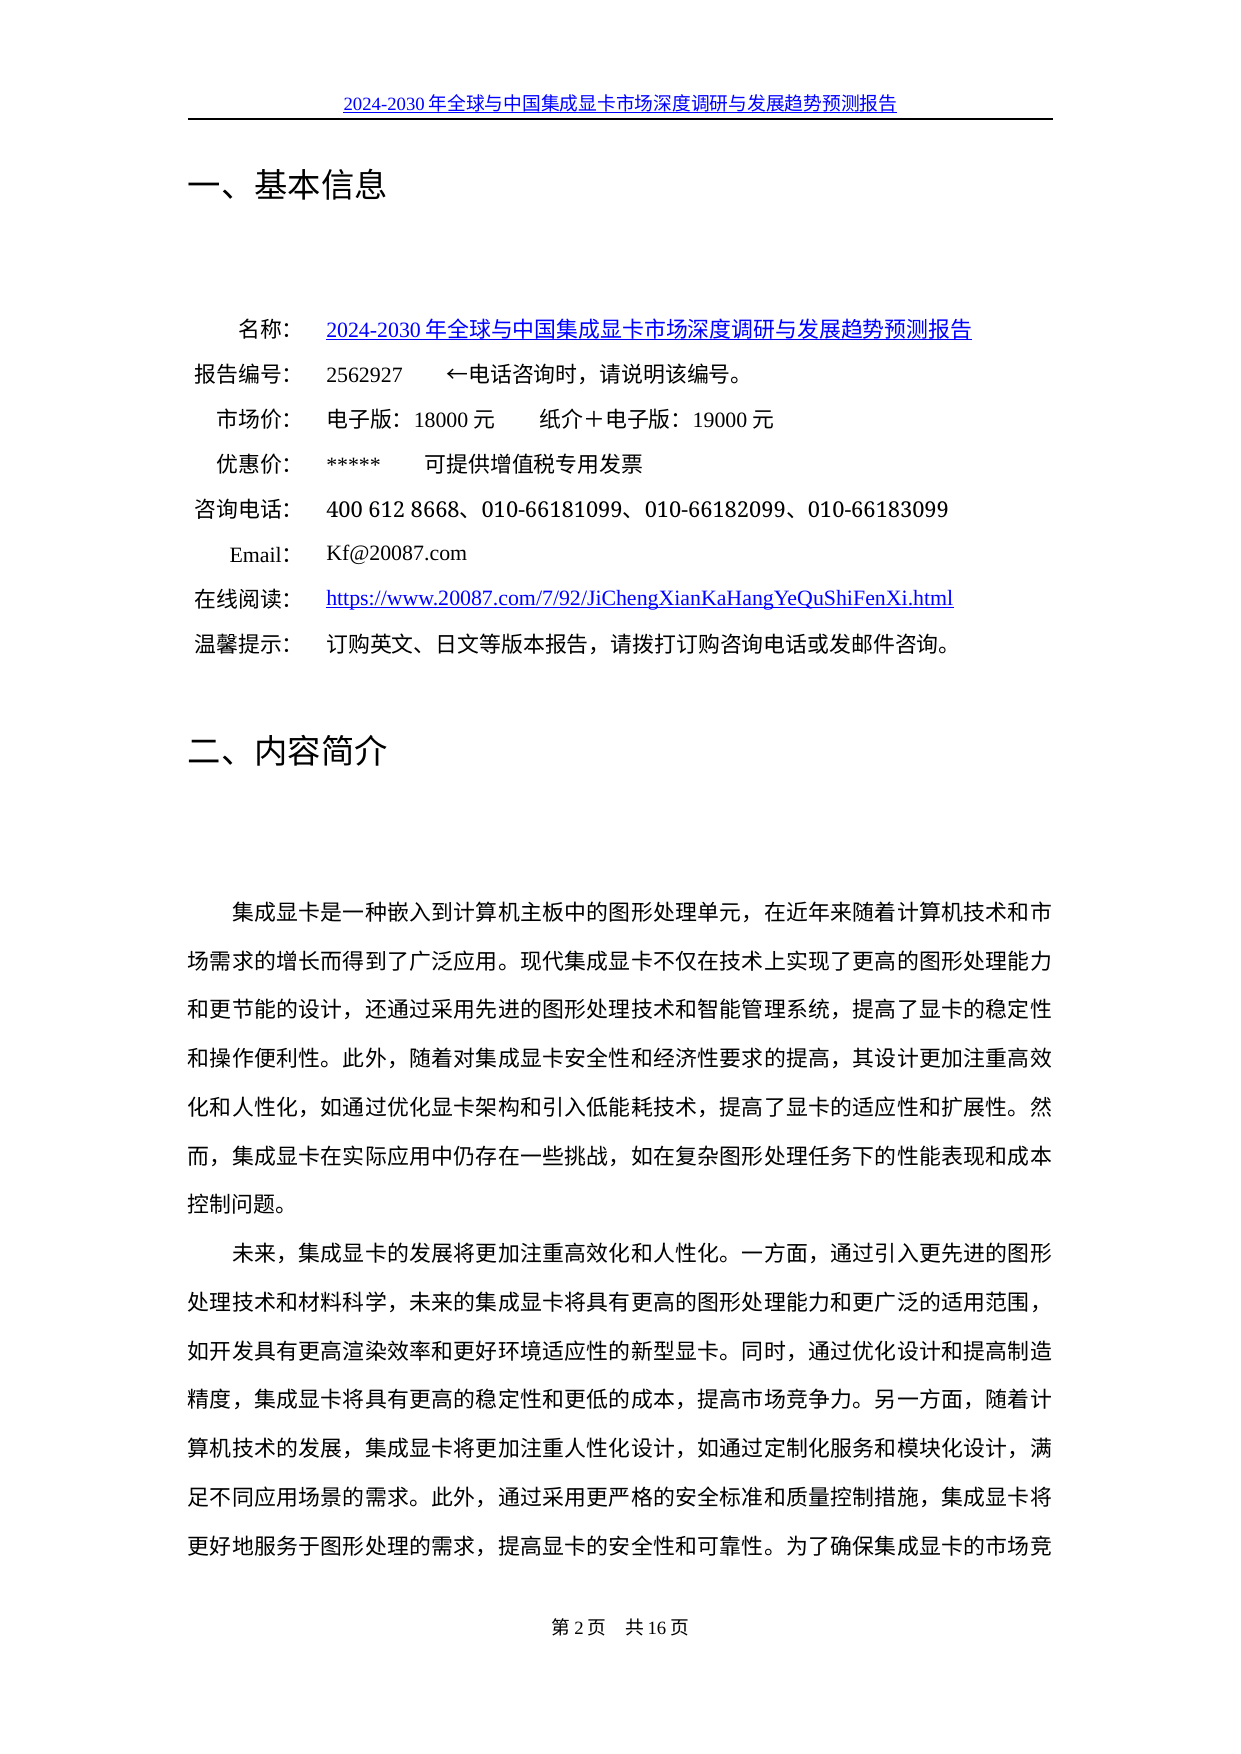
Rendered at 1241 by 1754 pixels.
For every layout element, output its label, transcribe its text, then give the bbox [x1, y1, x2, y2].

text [187, 894, 1053, 1561]
table_cell 市场价： [167, 402, 315, 447]
table_header 2024-2030年全球与中国集成显卡市场深度调研与发展趋势预测报告 [315, 312, 1073, 357]
table_cell 温馨提示： [167, 627, 315, 672]
table_cell 电子版：18000 元 纸介＋电子版：19000 元 [315, 402, 1073, 447]
table_cell 优惠价： [167, 447, 315, 492]
title 二、内容简介 [187, 717, 1053, 782]
table_cell ***** 可提供增值税专用发票 [315, 447, 1073, 492]
table_cell 咨询电话： [167, 492, 315, 537]
table_cell Kf@20087.com [315, 537, 1073, 582]
table_cell 订购英文、日文等版本报告，请拨打订购咨询电话或发邮件咨询。 [315, 627, 1073, 672]
table_cell 400 612 8668、010-66181099、010-66182099、010-66183099 [315, 492, 1073, 537]
table_cell Email： [167, 537, 315, 582]
table_cell 2562927 ←电话咨询时，请说明该编号。 [315, 357, 1073, 402]
table_cell 报告编号： [167, 357, 315, 402]
table_header 名称： [167, 312, 315, 357]
table_cell 在线阅读： [167, 582, 315, 627]
title 一、基本信息 [187, 150, 1053, 215]
table_cell [315, 582, 1073, 627]
